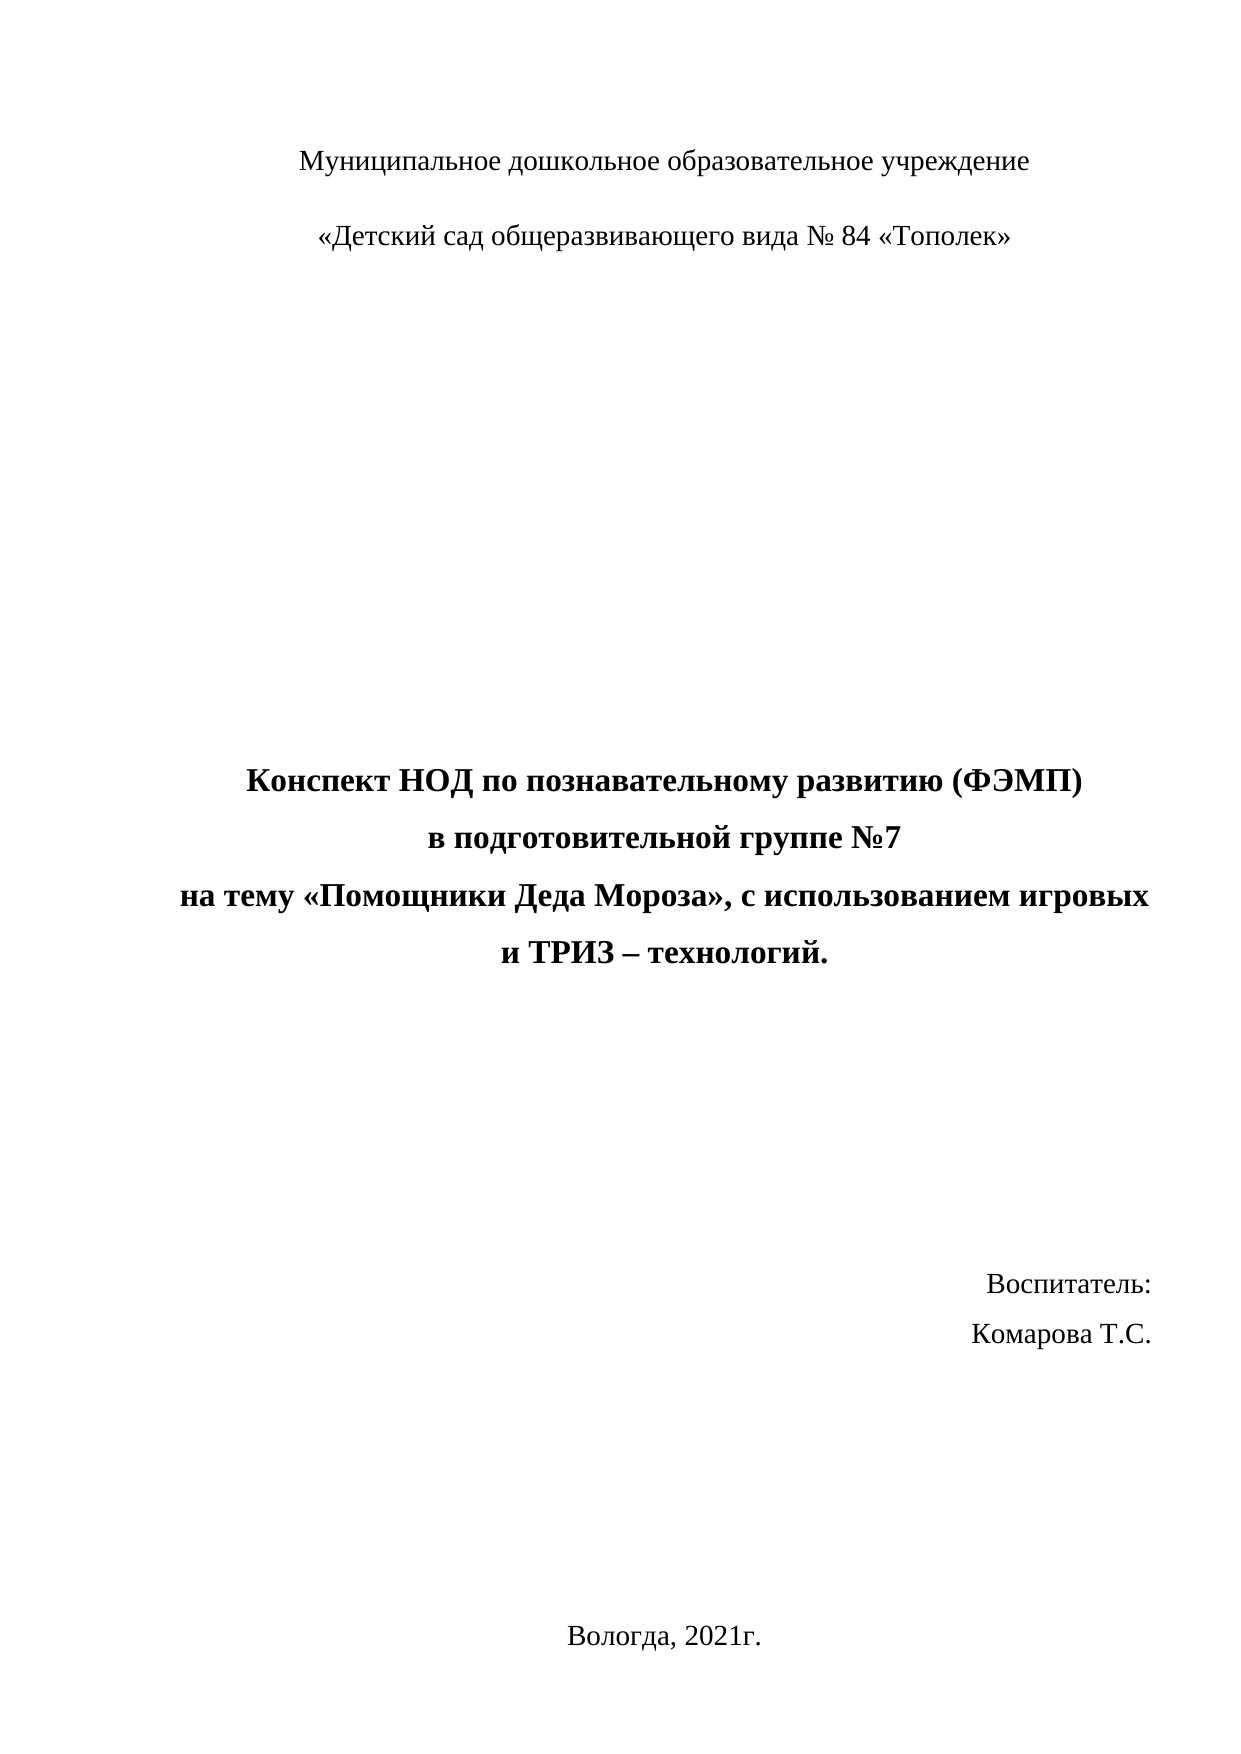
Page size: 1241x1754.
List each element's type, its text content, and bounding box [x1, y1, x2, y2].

text на тему «Помощники Деда Мороза», с использованием игровых и ТРИЗ – технологий. [177, 875, 1152, 971]
text Комарова Т.С. [177, 1317, 1152, 1350]
text Муниципальное дошкольное образовательное учреждение [177, 143, 1152, 177]
text «Детский сад общеразвивающего вида № 84 «Тополек» [177, 218, 1152, 252]
text Конспект НОД по познавательному развитию (ФЭМП) [177, 760, 1152, 798]
text Воспитатель: [177, 1266, 1152, 1300]
text Вологда, 2021г. [177, 1618, 1152, 1651]
text в подготовительной группе №7 [177, 817, 1152, 856]
